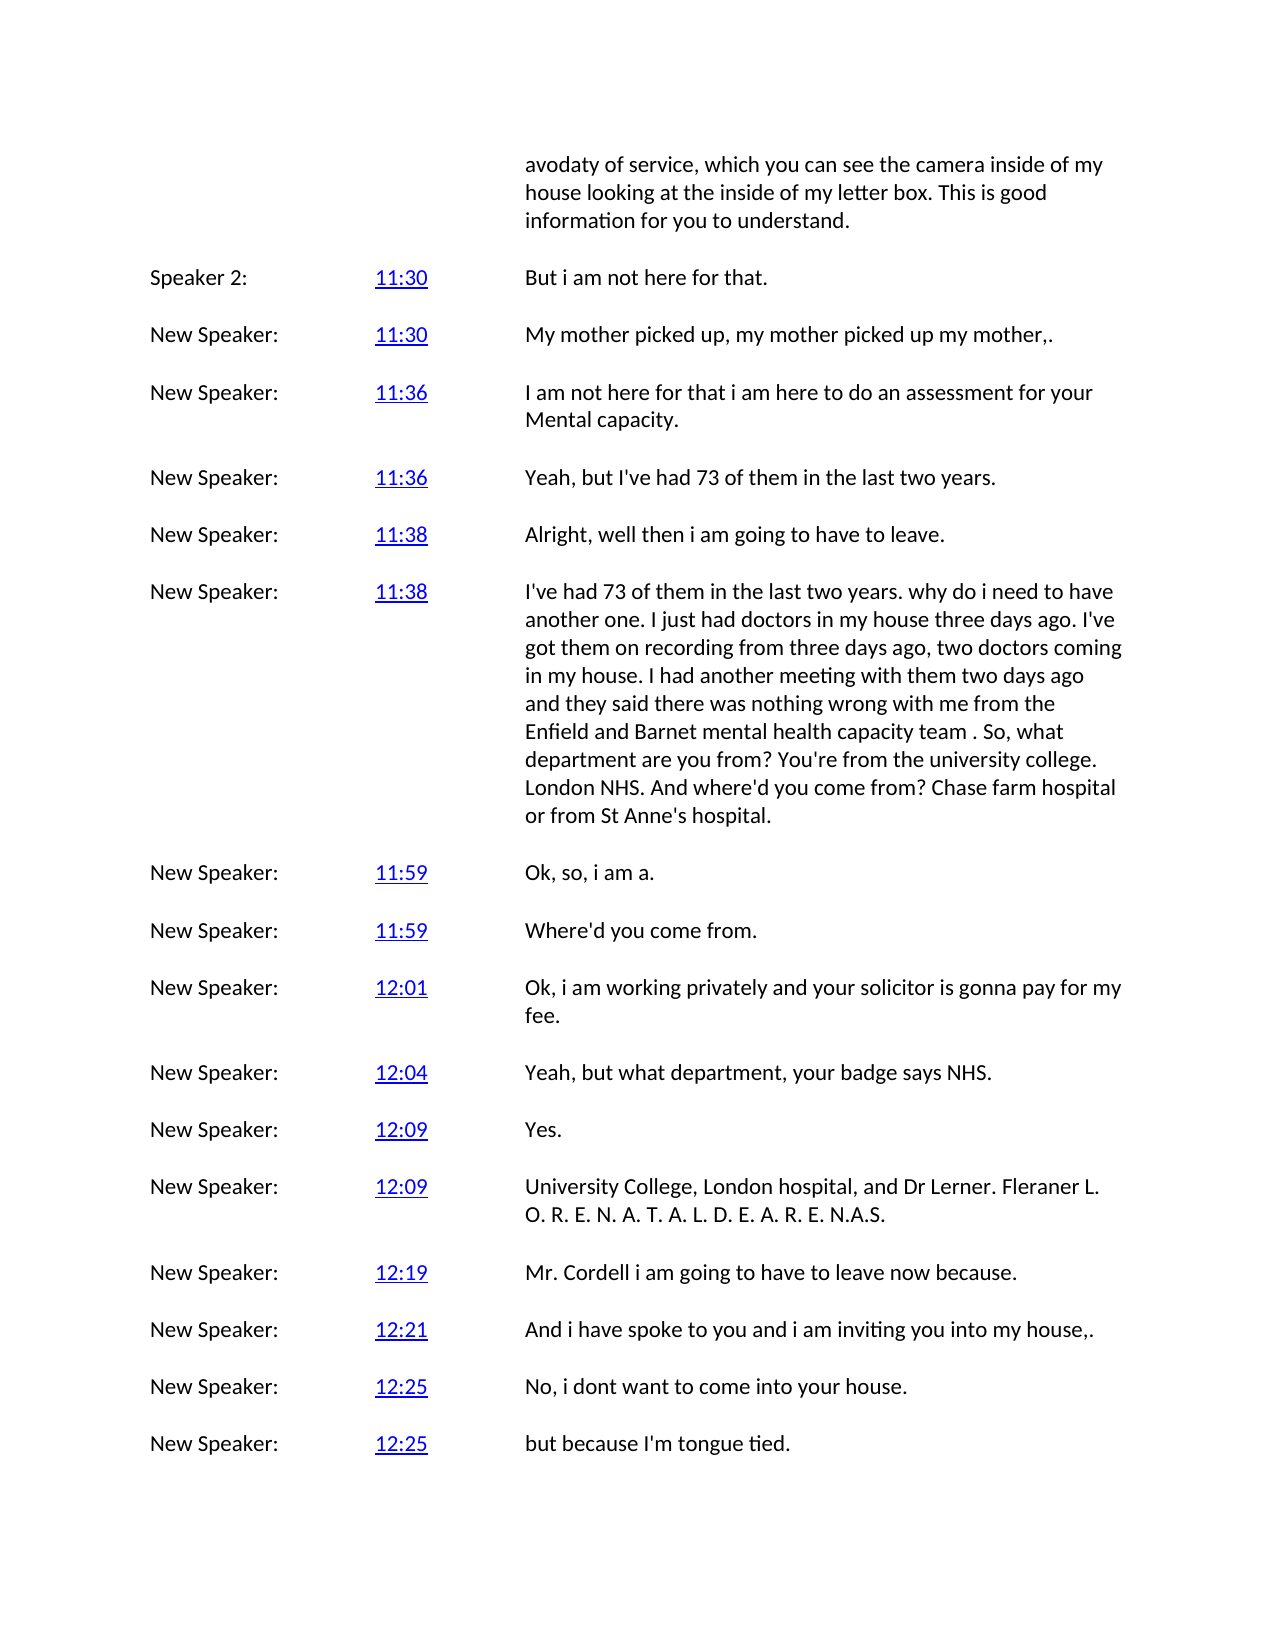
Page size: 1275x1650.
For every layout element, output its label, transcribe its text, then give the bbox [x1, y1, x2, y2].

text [150, 150, 1125, 234]
text New Speaker: 12:04 Yeah, but what department, your badge says NHS. [150, 1058, 1125, 1086]
text New Speaker: 12:21 And i have spoke to you and i am inviting you into my house,. [150, 1315, 1125, 1343]
text New Speaker: 11:38 Alright, well then i am going to have to leave. [150, 520, 1125, 548]
text New Speaker: 12:09 University College, London hospital, and Dr Lerner. Fleraner L. O. R. E. N. A. T. A. L. D. E. A. R. E. N.A.S. [150, 1172, 1125, 1228]
text New Speaker: 12:25 No, i dont want to come into your house. [150, 1372, 1125, 1400]
text New Speaker: 12:25 but because I'm tongue tied. [150, 1429, 1125, 1457]
text New Speaker: 12:09 Yes. [150, 1115, 1125, 1143]
text Speaker 2: 11:30 But i am not here for that. [150, 263, 1125, 291]
text New Speaker: 11:36 Yeah, but I've had 73 of them in the last two years. [150, 463, 1125, 491]
text New Speaker: 12:01 Ok, i am working privately and your solicitor is gonna pay for my fee. [150, 973, 1125, 1029]
text New Speaker: 11:59 Ok, so, i am a. [150, 858, 1125, 887]
text New Speaker: 11:59 Where'd you come from. [150, 916, 1125, 944]
text New Speaker: 11:30 My mother picked up, my mother picked up my mother,. [150, 320, 1125, 348]
text New Speaker: 11:38 I've had 73 of them in the last two years. why do i need to have another one. I just had doctors in my house three days ago. I've got them on recording from three days ago, two doctors coming in my house. I had another meeting with them two days ago and they said there was nothing wrong with me from the Enfield and Barnet mental health capacity team . So, what department are you from? You're from the university college. London NHS. And where'd you come from? Chase farm hospital or from St Anne's hospital. [150, 577, 1125, 829]
text New Speaker: 12:19 Mr. Cordell i am going to have to leave now because. [150, 1258, 1125, 1286]
text New Speaker: 11:36 I am not here for that i am here to do an assessment for your Mental capacity. [150, 378, 1125, 434]
